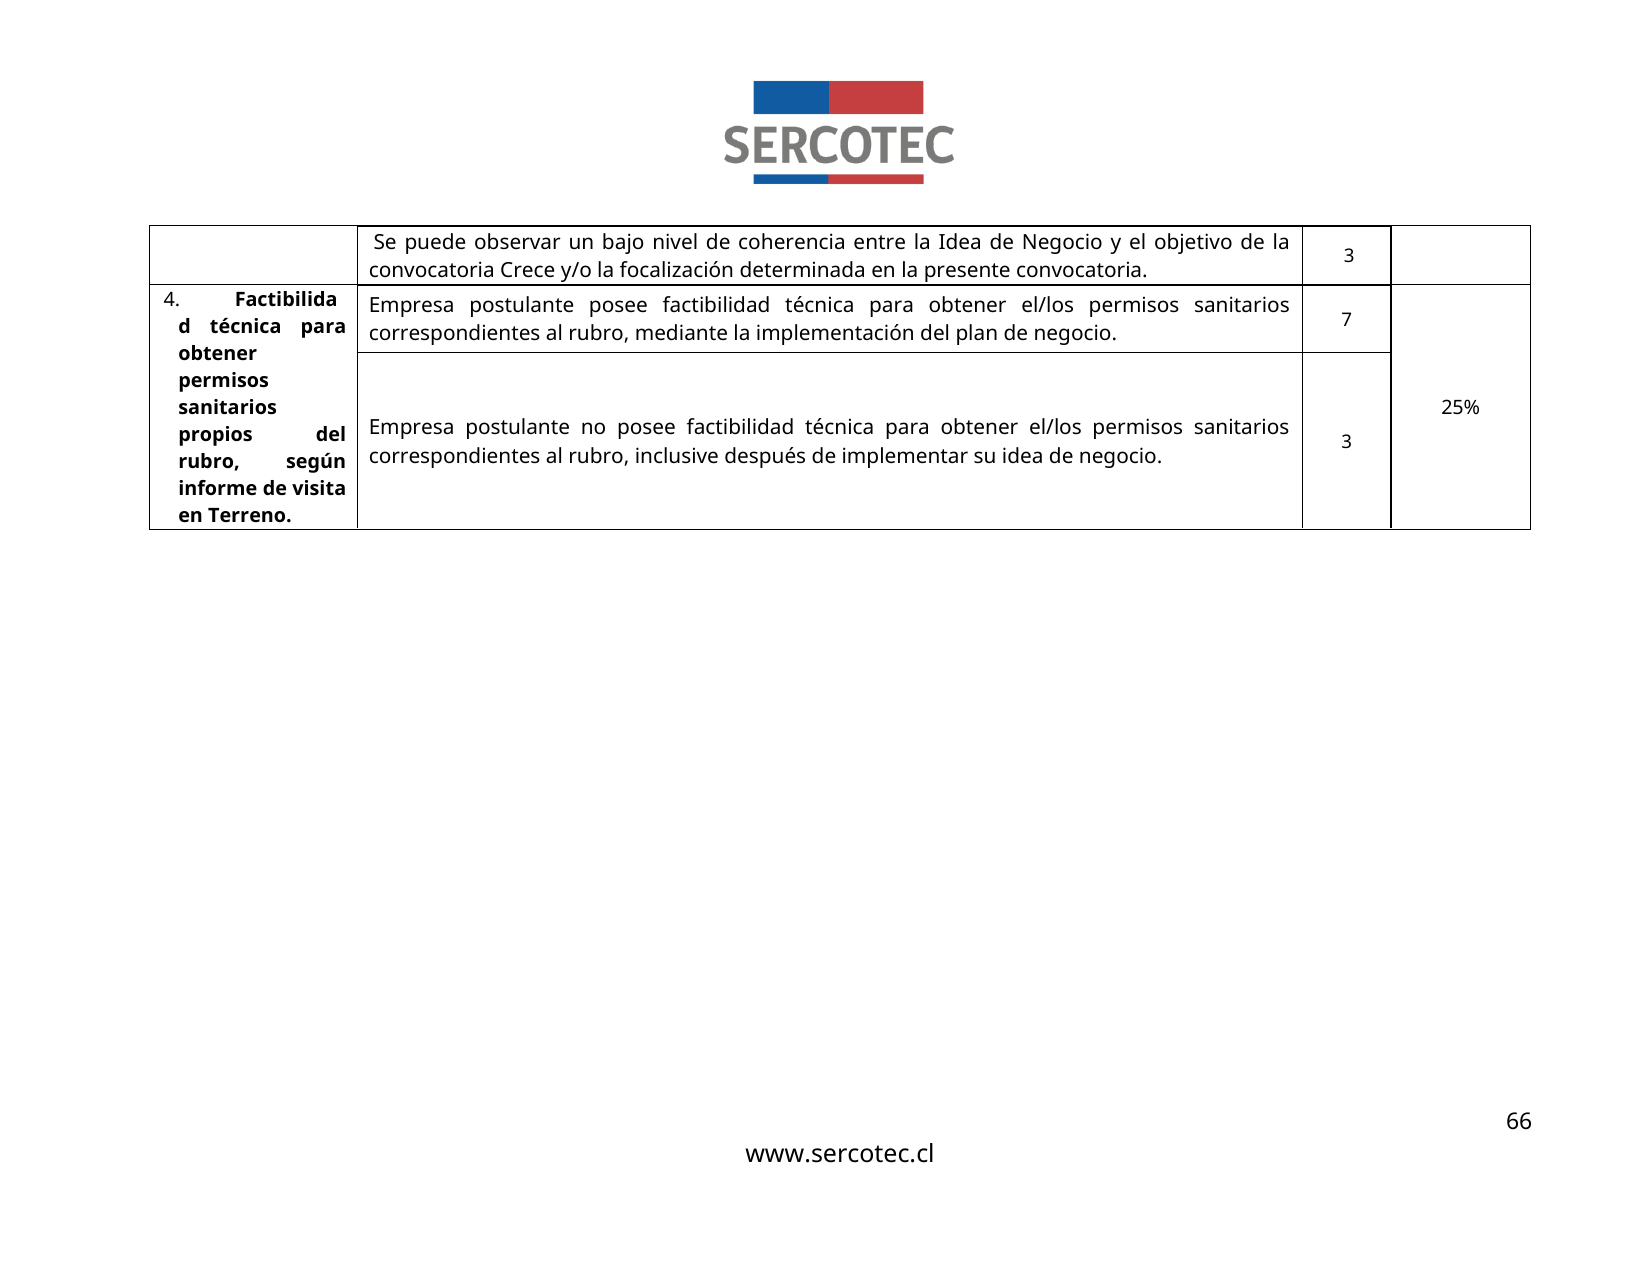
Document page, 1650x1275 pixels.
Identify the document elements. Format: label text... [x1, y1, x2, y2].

table_cell 7 [1303, 286, 1390, 352]
table_cell Empresa postulante posee factibilidad técnica para obtener el/los permisos sanitarios correspondientes al rubro, mediante la implementación del plan de negocio. [358, 286, 1302, 352]
table_cell 25% [1392, 285, 1530, 528]
table_cell 3 [1303, 353, 1390, 528]
table_cell Factibilidad técnica para obtener permisos sanitarios propios del rubro, según informe de visita en Terreno. [150, 285, 357, 528]
picture [714, 73, 965, 194]
table_cell Se puede observar un bajo nivel de coherencia entre la Idea de Negocio y el objetivo de la convocatoria Crece y/o la focalización determinada en la presente convocatoria. [358, 227, 1302, 284]
table_cell 3 [1303, 227, 1390, 284]
table_cell Empresa postulante no posee factibilidad técnica para obtener el/los permisos sanitarios correspondientes al rubro, inclusive después de implementar su idea de negocio. [358, 353, 1302, 528]
